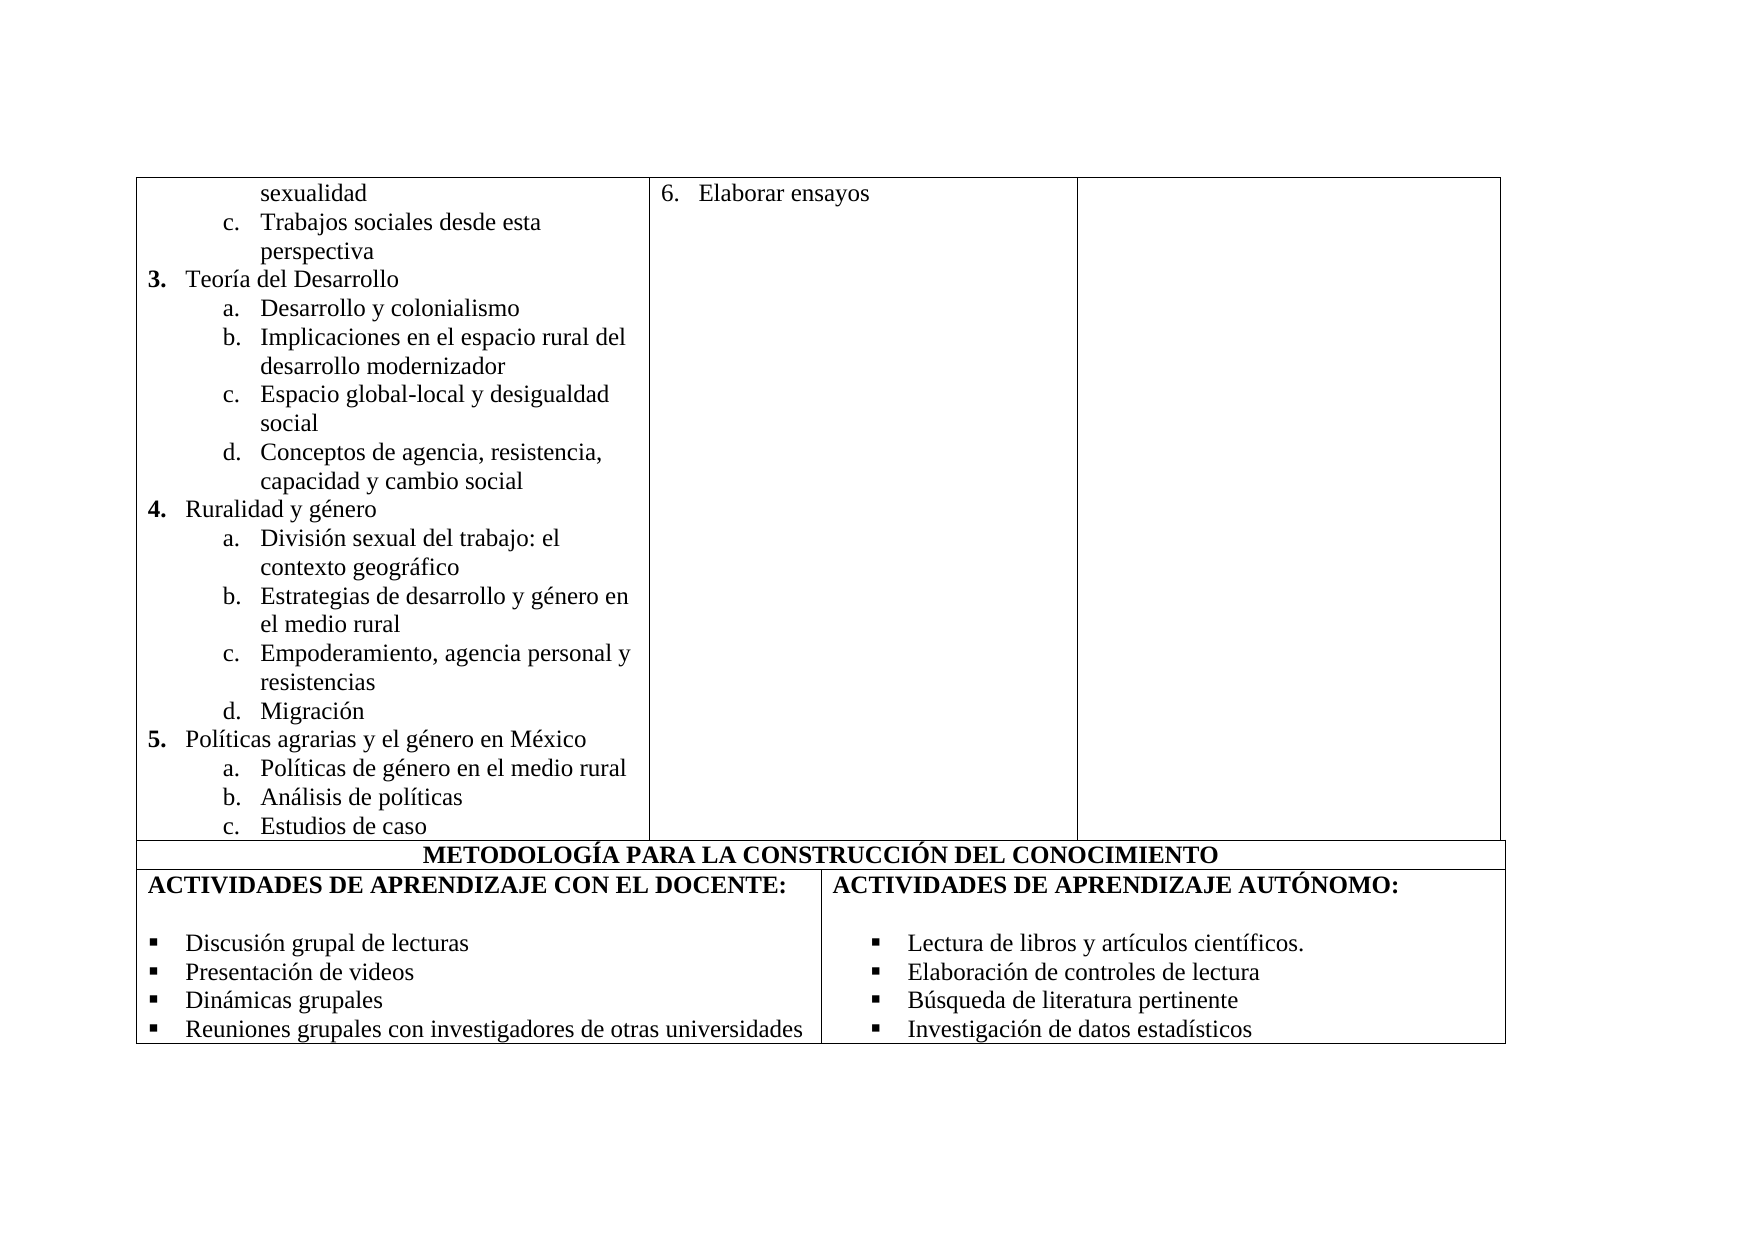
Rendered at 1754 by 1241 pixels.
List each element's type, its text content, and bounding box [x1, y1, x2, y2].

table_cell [650, 178, 1077, 839]
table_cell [137, 178, 649, 839]
table_cell METODOLOGÍA PARA LA CONSTRUCCIÓN DEL CONOCIMIENTO [137, 841, 1505, 869]
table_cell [822, 870, 1505, 1043]
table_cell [1078, 178, 1500, 839]
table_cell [137, 870, 821, 1043]
